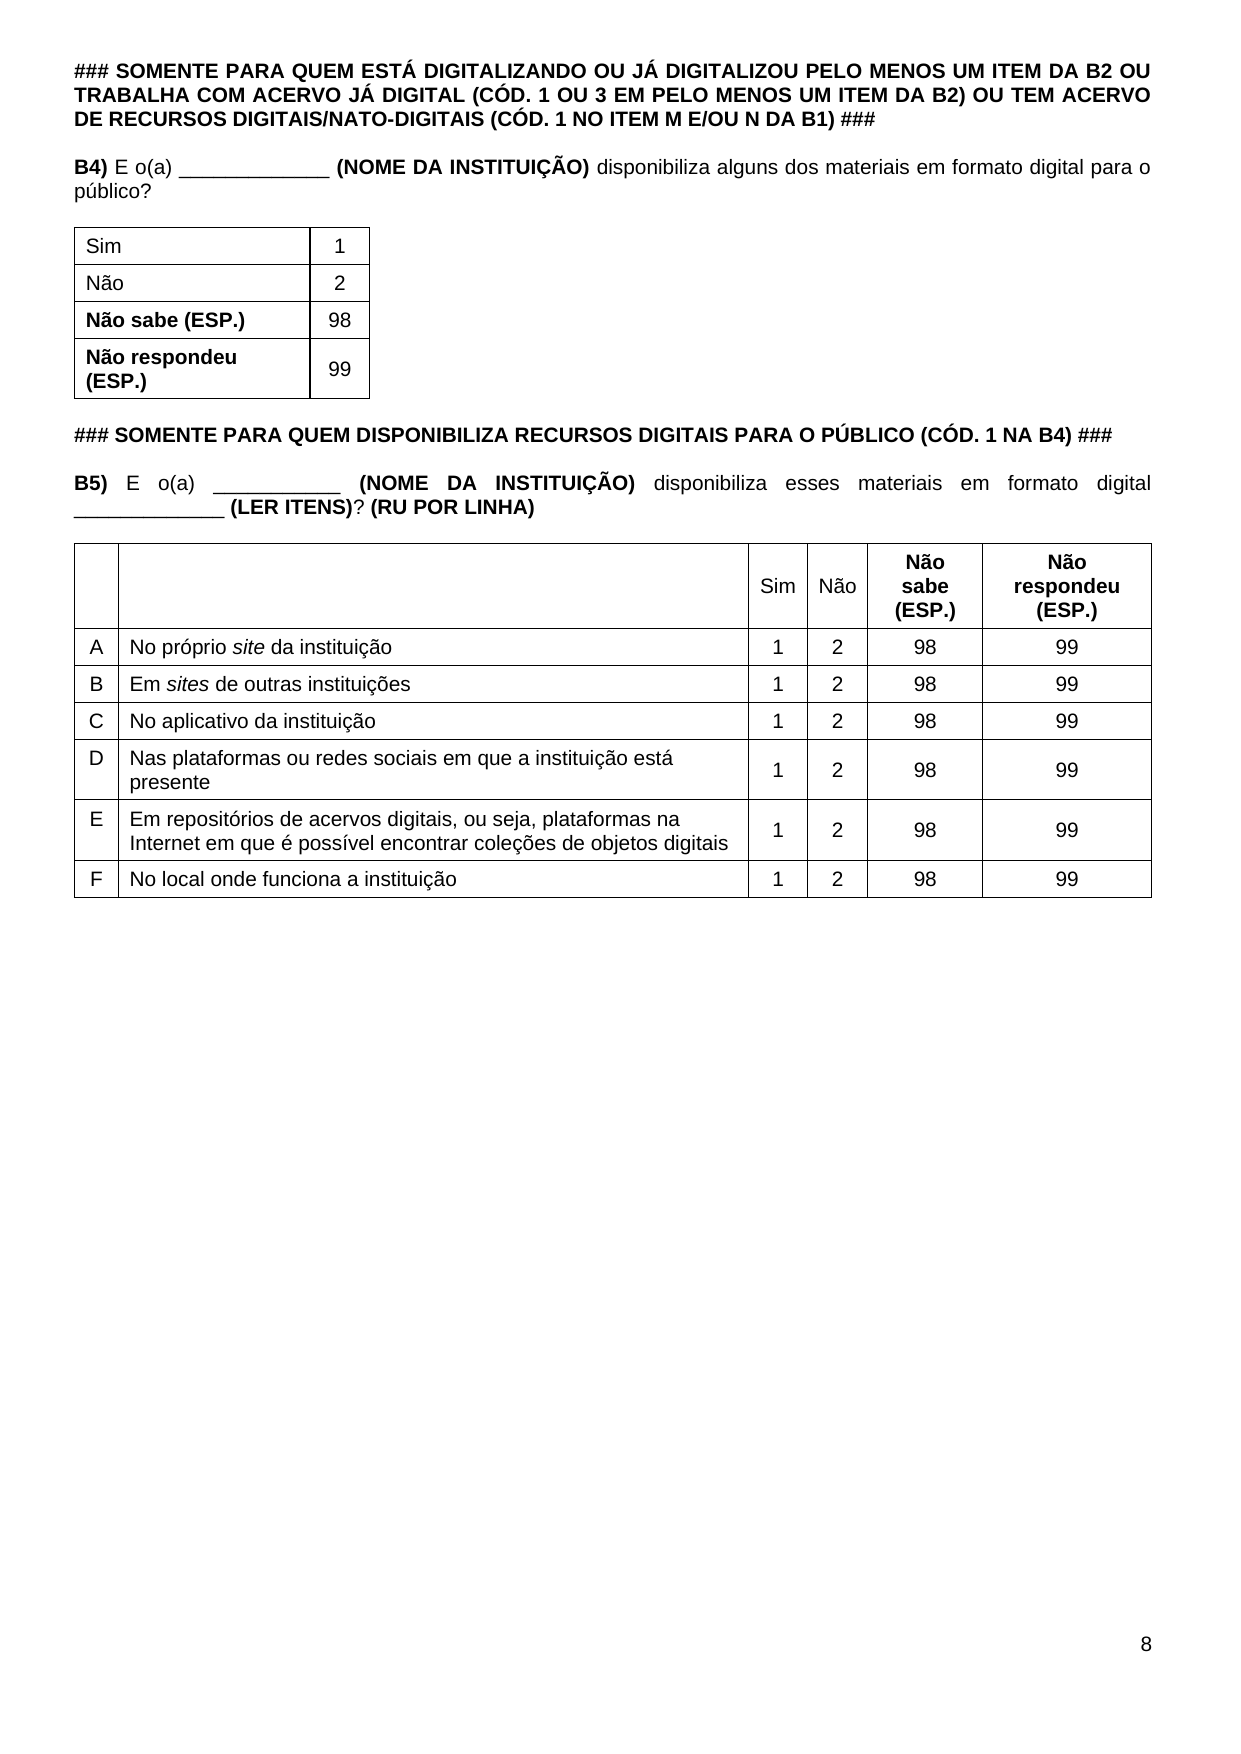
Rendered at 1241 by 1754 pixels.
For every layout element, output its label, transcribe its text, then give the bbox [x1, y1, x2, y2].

table_cell 99 [983, 800, 1151, 860]
text ### SOMENTE PARA QUEM DISPONIBILIZA RECURSOS DIGITAIS PARA O PÚBLICO (CÓD. 1 NA B4) ### [74, 423, 1152, 447]
table_cell 98 [868, 861, 982, 897]
table_cell 1 [749, 703, 807, 738]
text ### SOMENTE PARA QUEM ESTÁ DIGITALIZANDO OU JÁ DIGITALIZOU PELO MENOS UM ITEM DA B2 OU TRABALHA COM ACERVO JÁ DIGITAL (CÓD. 1 OU 3 EM PELO MENOS UM ITEM DA B2) OU TEM ACERVO DE RECURSOS DIGITAIS/NATO-DIGITAIS (CÓD. 1 NO ITEM M E/OU N DA B1) ### [74, 59, 1152, 131]
table_cell No próprio site da instituição [119, 629, 748, 665]
table_cell B [75, 666, 118, 702]
table_cell 99 [983, 629, 1151, 665]
table_cell D [75, 740, 118, 799]
table_header Não respondeu (ESP.) [983, 544, 1151, 628]
table_cell 98 [868, 740, 982, 799]
table_header [119, 544, 748, 628]
table_header Não sabe (ESP.) [868, 544, 982, 628]
table_cell 99 [983, 740, 1151, 799]
table_cell Não [75, 265, 309, 301]
table_cell 98 [868, 629, 982, 665]
table_cell 2 [808, 703, 867, 738]
table_header Não [808, 544, 867, 628]
table_cell 98 [311, 302, 369, 337]
table_cell Não respondeu (ESP.) [75, 339, 309, 398]
table_cell Não sabe (ESP.) [75, 302, 309, 337]
table_header Sim [75, 228, 309, 264]
table_cell 99 [983, 666, 1151, 702]
table_cell 2 [808, 861, 867, 897]
text B4) E o(a) _____________ (NOME DA INSTITUIÇÃO) disponibiliza alguns dos materiais em formato digital para o público? [74, 155, 1152, 203]
text B5) E o(a) ___________ (NOME DA INSTITUIÇÃO) disponibiliza esses materiais em formato digital _____________ (LER ITENS)? (RU POR LINHA) [74, 471, 1152, 519]
table_cell 99 [983, 861, 1151, 897]
table_cell F [75, 861, 118, 897]
table_cell 98 [868, 800, 982, 860]
table_cell 98 [868, 666, 982, 702]
table_cell E [75, 800, 118, 860]
table_cell 1 [749, 629, 807, 665]
table_cell 98 [868, 703, 982, 738]
table_cell Nas plataformas ou redes sociais em que a instituição está presente [119, 740, 748, 799]
table_cell 1 [749, 740, 807, 799]
table_cell A [75, 629, 118, 665]
table_cell 1 [749, 861, 807, 897]
table_header Sim [749, 544, 807, 628]
table_cell 1 [749, 800, 807, 860]
table_header 1 [311, 228, 369, 264]
table_cell 1 [749, 666, 807, 702]
table_cell 99 [311, 339, 369, 398]
table_cell Em repositórios de acervos digitais, ou seja, plataformas na Internet em que é possível encontrar coleções de objetos digitais [119, 800, 748, 860]
table_cell Em sites de outras instituições [119, 666, 748, 702]
table_cell No local onde funciona a instituição [119, 861, 748, 897]
table_cell C [75, 703, 118, 738]
table_cell 2 [311, 265, 369, 301]
table_cell 2 [808, 800, 867, 860]
table_cell 2 [808, 629, 867, 665]
table_header [75, 544, 118, 628]
table_cell 2 [808, 666, 867, 702]
table_cell 99 [983, 703, 1151, 738]
table_cell No aplicativo da instituição [119, 703, 748, 738]
table_cell 2 [808, 740, 867, 799]
